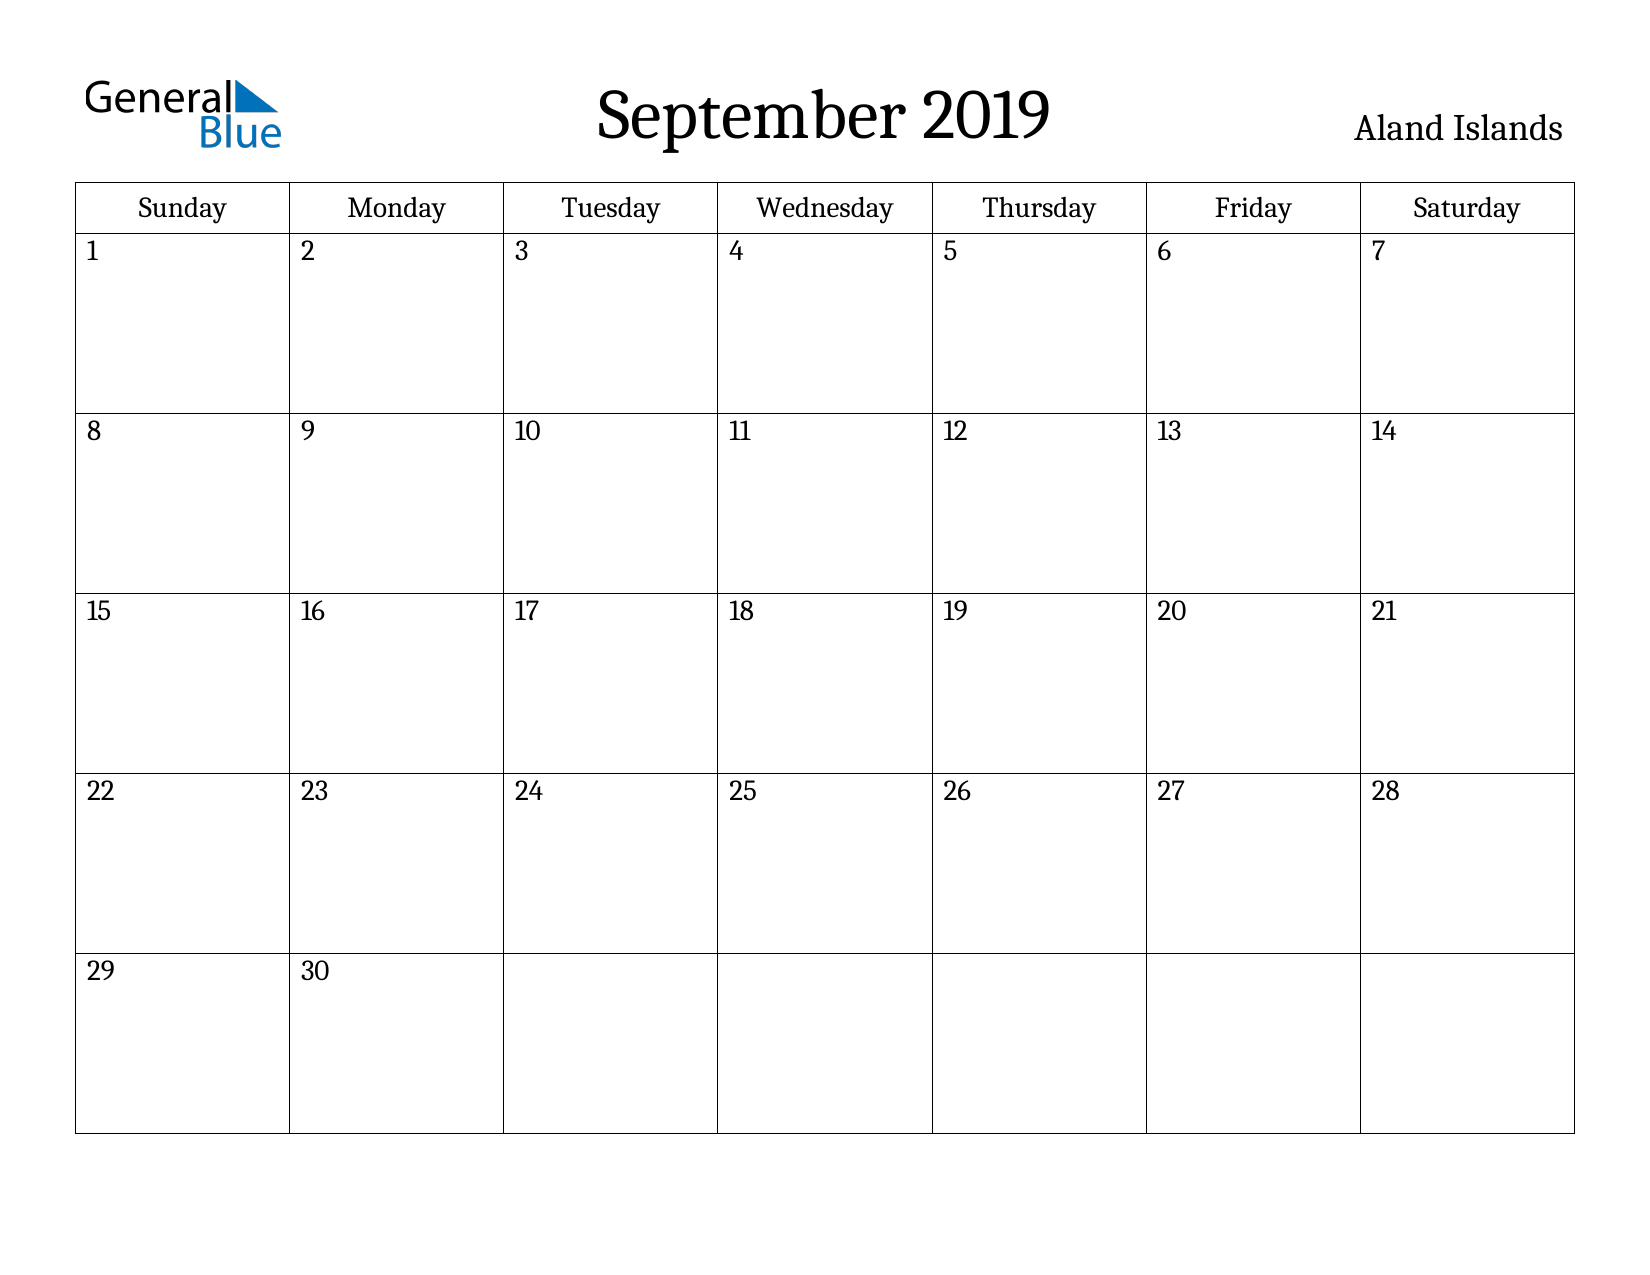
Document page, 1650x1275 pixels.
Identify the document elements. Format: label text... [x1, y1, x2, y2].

table_cell [504, 448, 717, 593]
table_cell [933, 627, 1146, 773]
table_cell [718, 988, 932, 1133]
table_cell [1361, 954, 1574, 987]
table_cell Sunday [76, 183, 289, 233]
table_cell [504, 808, 717, 953]
table_cell [933, 808, 1146, 953]
table_cell [1361, 627, 1574, 773]
table_cell 10 [504, 414, 717, 447]
table_cell [1147, 954, 1360, 987]
table_cell [76, 988, 289, 1133]
table_cell [76, 627, 289, 773]
table_cell 8 [76, 414, 289, 447]
table_cell [933, 267, 1146, 413]
table_cell [1147, 448, 1360, 593]
table_cell [1361, 808, 1574, 953]
table_cell [718, 808, 932, 953]
table_cell 29 [76, 954, 289, 987]
table_cell 3 [504, 234, 717, 267]
table_cell [1147, 808, 1360, 953]
table_cell 28 [1361, 774, 1574, 807]
table_cell [290, 808, 503, 953]
table_cell 20 [1147, 594, 1360, 627]
table_cell [1147, 267, 1360, 413]
table_cell [1361, 448, 1574, 593]
table_cell 2 [290, 234, 503, 267]
table_cell [290, 267, 503, 413]
table_cell 27 [1147, 774, 1360, 807]
table_cell [504, 954, 717, 987]
table_cell [933, 448, 1146, 593]
table_cell Saturday [1361, 183, 1574, 233]
table_cell 15 [76, 594, 289, 627]
table_cell 17 [504, 594, 717, 627]
table_cell 6 [1147, 234, 1360, 267]
table_cell 5 [933, 234, 1146, 267]
table_cell [1147, 988, 1360, 1133]
table_cell Monday [290, 183, 503, 233]
table_cell 9 [290, 414, 503, 447]
picture [86, 80, 281, 148]
table_cell 19 [933, 594, 1146, 627]
table_cell 12 [933, 414, 1146, 447]
table_header September 2019 [504, 75, 1146, 182]
table_cell Wednesday [718, 183, 932, 233]
table_cell [1361, 267, 1574, 413]
table_cell [718, 627, 932, 773]
table_cell 13 [1147, 414, 1360, 447]
table_cell [290, 448, 503, 593]
table_cell 25 [718, 774, 932, 807]
table_cell [718, 954, 932, 987]
table_cell Thursday [933, 183, 1146, 233]
table_cell 23 [290, 774, 503, 807]
table_cell 14 [1361, 414, 1574, 447]
table_cell [718, 448, 932, 593]
table_cell 30 [290, 954, 503, 987]
table_cell [1147, 627, 1360, 773]
table_cell 22 [76, 774, 289, 807]
table_cell 21 [1361, 594, 1574, 627]
table_cell 4 [718, 234, 932, 267]
table_header [76, 75, 503, 182]
table_cell [718, 267, 932, 413]
table_cell 24 [504, 774, 717, 807]
table_cell 26 [933, 774, 1146, 807]
table_cell 7 [1361, 234, 1574, 267]
table_cell [76, 267, 289, 413]
table_cell [504, 627, 717, 773]
table_cell [290, 988, 503, 1133]
table_cell [504, 267, 717, 413]
table_cell [933, 954, 1146, 987]
table_cell [76, 808, 289, 953]
table_cell 1 [76, 234, 289, 267]
table_cell Friday [1147, 183, 1360, 233]
table_cell [504, 988, 717, 1133]
table_cell 16 [290, 594, 503, 627]
table_cell 11 [718, 414, 932, 447]
table_cell [290, 627, 503, 773]
table_cell 18 [718, 594, 932, 627]
table_cell Tuesday [504, 183, 717, 233]
table_cell [933, 988, 1146, 1133]
table_cell [1361, 988, 1574, 1133]
table_cell [76, 448, 289, 593]
table_header Aland Islands [1146, 75, 1574, 182]
